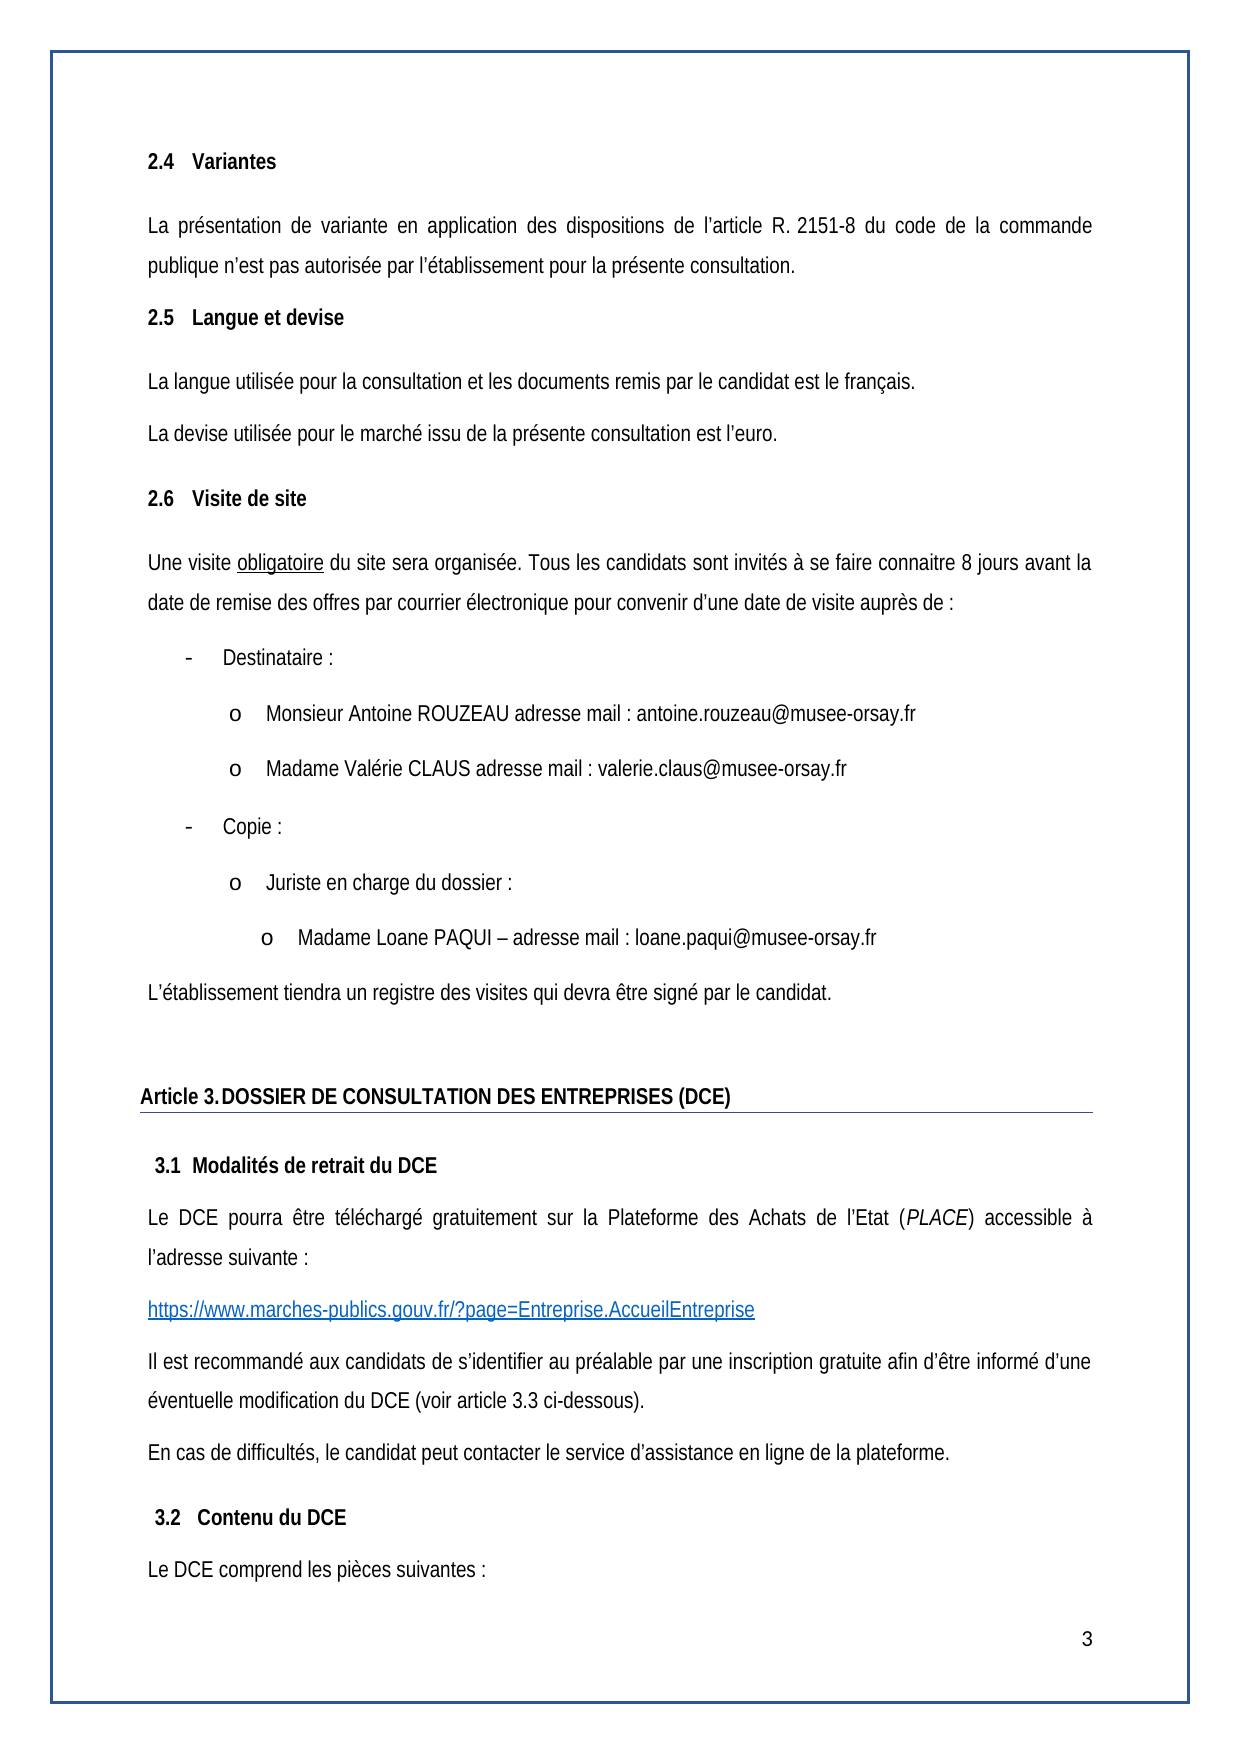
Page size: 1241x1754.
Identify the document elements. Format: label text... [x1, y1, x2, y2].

text Le DCE pourra être téléchargé gratuitement sur la Plateforme des Achats de l’Etat (PLACE) accessible à l’adresse suivante : [148, 1204, 1093, 1270]
text Une visite obligatoire du site sera organisée. Tous les candidats sont invités à se faire connaitre 8 jours avant la date de remise des offres par courrier électronique pour convenir d’une date de visite auprès de : [148, 549, 1093, 615]
list Modalités de retrait du DCE [154, 1152, 1093, 1178]
text La langue utilisée pour la consultation et les documents remis par le candidat est le français. [148, 368, 1093, 394]
list Copie : [185, 810, 1093, 841]
list Madame Valérie CLAUS adresse mail : valerie.claus@musee-orsay.fr [228, 755, 1093, 783]
text En cas de difficultés, le candidat peut contacter le service d’assistance en ligne de la plateforme. [148, 1439, 1093, 1465]
text Il est recommandé aux candidats de s’identifier au préalable par une inscription gratuite afin d’être informé d’une éventuelle modification du DCE (voir article 3.3 ci-dessous). [148, 1348, 1093, 1413]
text L’établissement tiendra un registre des visites qui devra être signé par le candidat. [148, 979, 1093, 1006]
list Visite de site [148, 484, 1093, 511]
list DOSSIER DE CONSULTATION DES ENTREPRISES (DCE) [140, 1083, 1093, 1112]
list Langue et devise [148, 303, 1093, 330]
text La présentation de variante en application des dispositions de l’article R. 2151-8 du code de la commande publique n’est pas autorisée par l’établissement pour la présente consultation. [148, 212, 1093, 278]
text https://www.marches-publics.gouv.fr/?page=Entreprise.AccueilEntreprise [148, 1296, 1093, 1322]
list Variantes [148, 148, 1093, 174]
list Contenu du DCE [154, 1503, 1093, 1530]
list Destinataire : [185, 640, 1093, 672]
list Juriste en charge du dossier : [228, 869, 1093, 897]
text La devise utilisée pour le marché issu de la présente consultation est l’euro. [148, 420, 1093, 446]
list Monsieur Antoine ROUZEAU adresse mail : antoine.rouzeau@musee-orsay.fr [228, 700, 1093, 728]
text Le DCE comprend les pièces suivantes : [148, 1556, 1093, 1582]
list Madame Loane PAQUI – adresse mail : loane.paqui@musee-orsay.fr [260, 924, 1093, 952]
